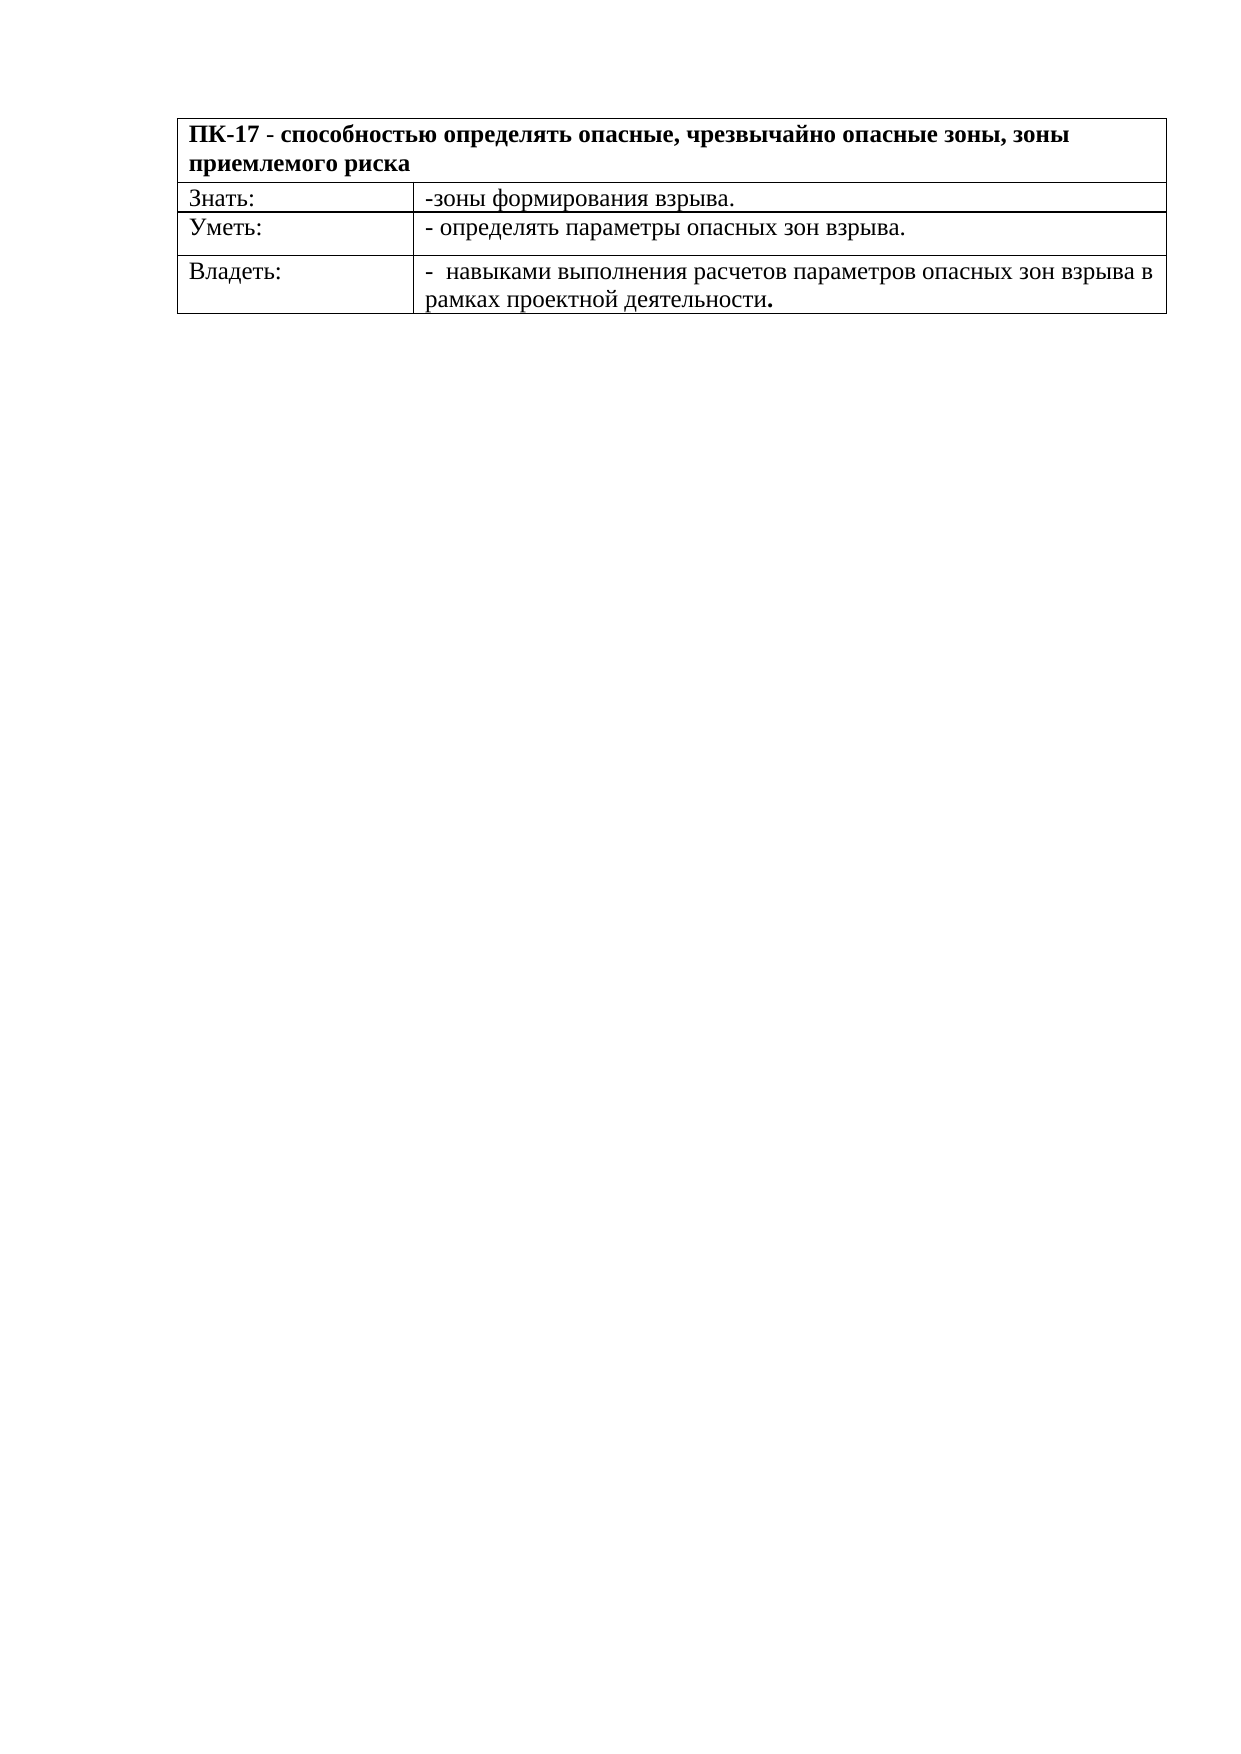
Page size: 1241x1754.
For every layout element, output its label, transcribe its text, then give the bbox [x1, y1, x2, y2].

table_cell Знать: [178, 183, 413, 211]
table_cell - определять параметры опасных зон взрыва. [414, 213, 1166, 255]
table_cell Владеть: [178, 256, 413, 313]
table_cell -зоны формирования взрыва. [414, 183, 1166, 211]
table_cell Уметь: [178, 213, 413, 255]
table_cell ПК-17 - способностью определять опасные, чрезвычайно опасные зоны, зоны приемлемого риска [178, 119, 1166, 182]
table_cell - навыками выполнения расчетов параметров опасных зон взрыва в рамках проектной деятельности. [414, 256, 1166, 313]
